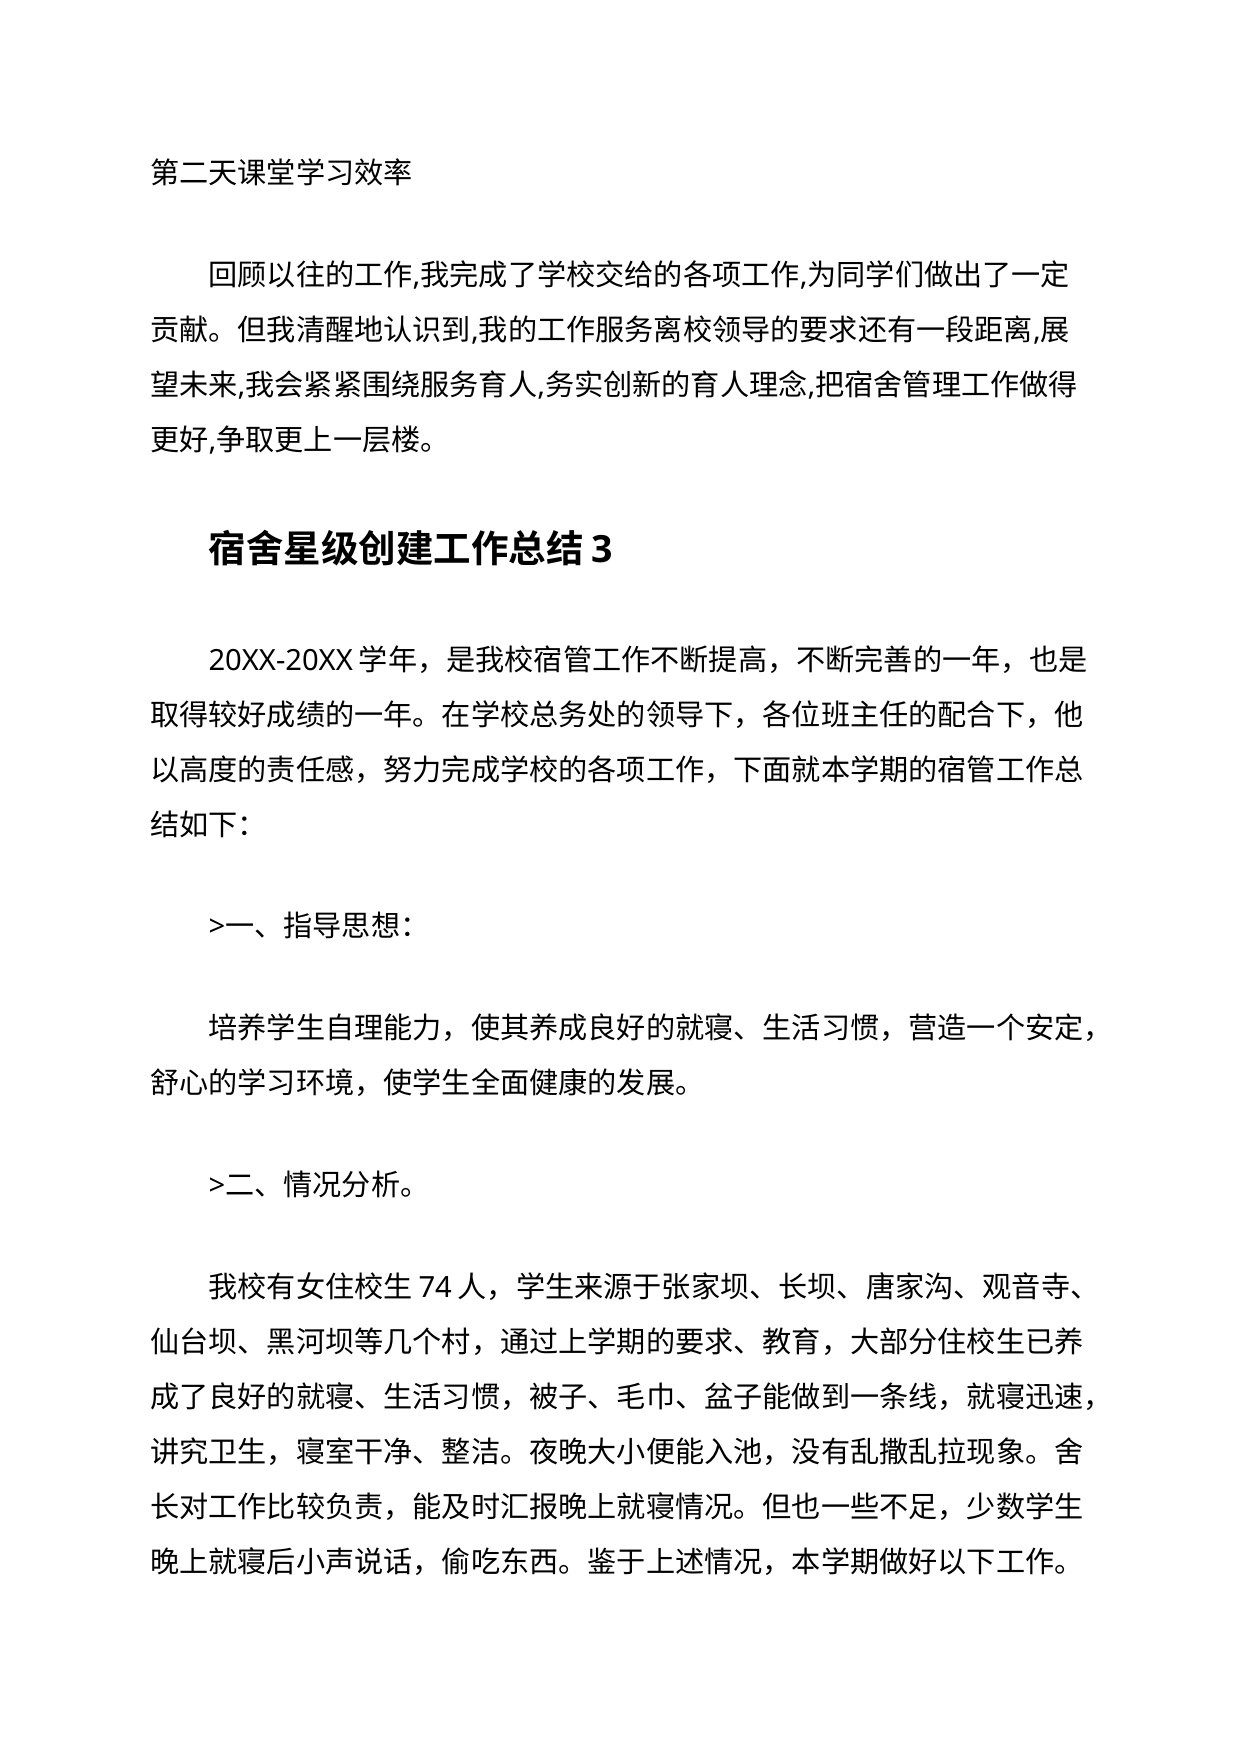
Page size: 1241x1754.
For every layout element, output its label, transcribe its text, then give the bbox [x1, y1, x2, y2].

text 培养学生自理能力，使其养成良好的就寝、生活习惯，营造一个安定，舒心的学习环境，使学生全面健康的发展。 [150, 1005, 1090, 1102]
text >一、指导思想： [150, 903, 1090, 945]
text 宿舍星级创建工作总结3 [150, 519, 1090, 573]
text 回顾以往的工作,我完成了学校交给的各项工作,为同学们做出了一定贡献。但我清醒地认识到,我的工作服务离校领导的要求还有一段距离,展望未来,我会紧紧围绕服务育人,务实创新的育人理念,把宿舍管理工作做得更好,争取更上一层楼。 [150, 252, 1090, 459]
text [150, 150, 1090, 192]
text >二、情况分析。 [150, 1162, 1090, 1204]
text 我校有女住校生74人，学生来源于张家坝、长坝、唐家沟、观音寺、仙台坝、黑河坝等几个村，通过上学期的要求、教育，大部分住校生已养成了良好的就寝、生活习惯，被子、毛巾、盆子能做到一条线，就寝迅速，讲究卫生，寝室干净、整洁。夜晚大小便能入池，没有乱撒乱拉现象。舍长对工作比较负责，能及时汇报晚上就寝情况。但也一些不足，少数学生晚上就寝后小声说话，偷吃东西。鉴于上述情况，本学期做好以下工作。 [150, 1263, 1090, 1580]
text 20XX-20XX学年，是我校宿管工作不断提高，不断完善的一年，也是取得较好成绩的一年。在学校总务处的领导下，各位班主任的配合下，他以高度的责任感，努力完成学校的各项工作，下面就本学期的宿管工作总结如下： [150, 636, 1090, 843]
